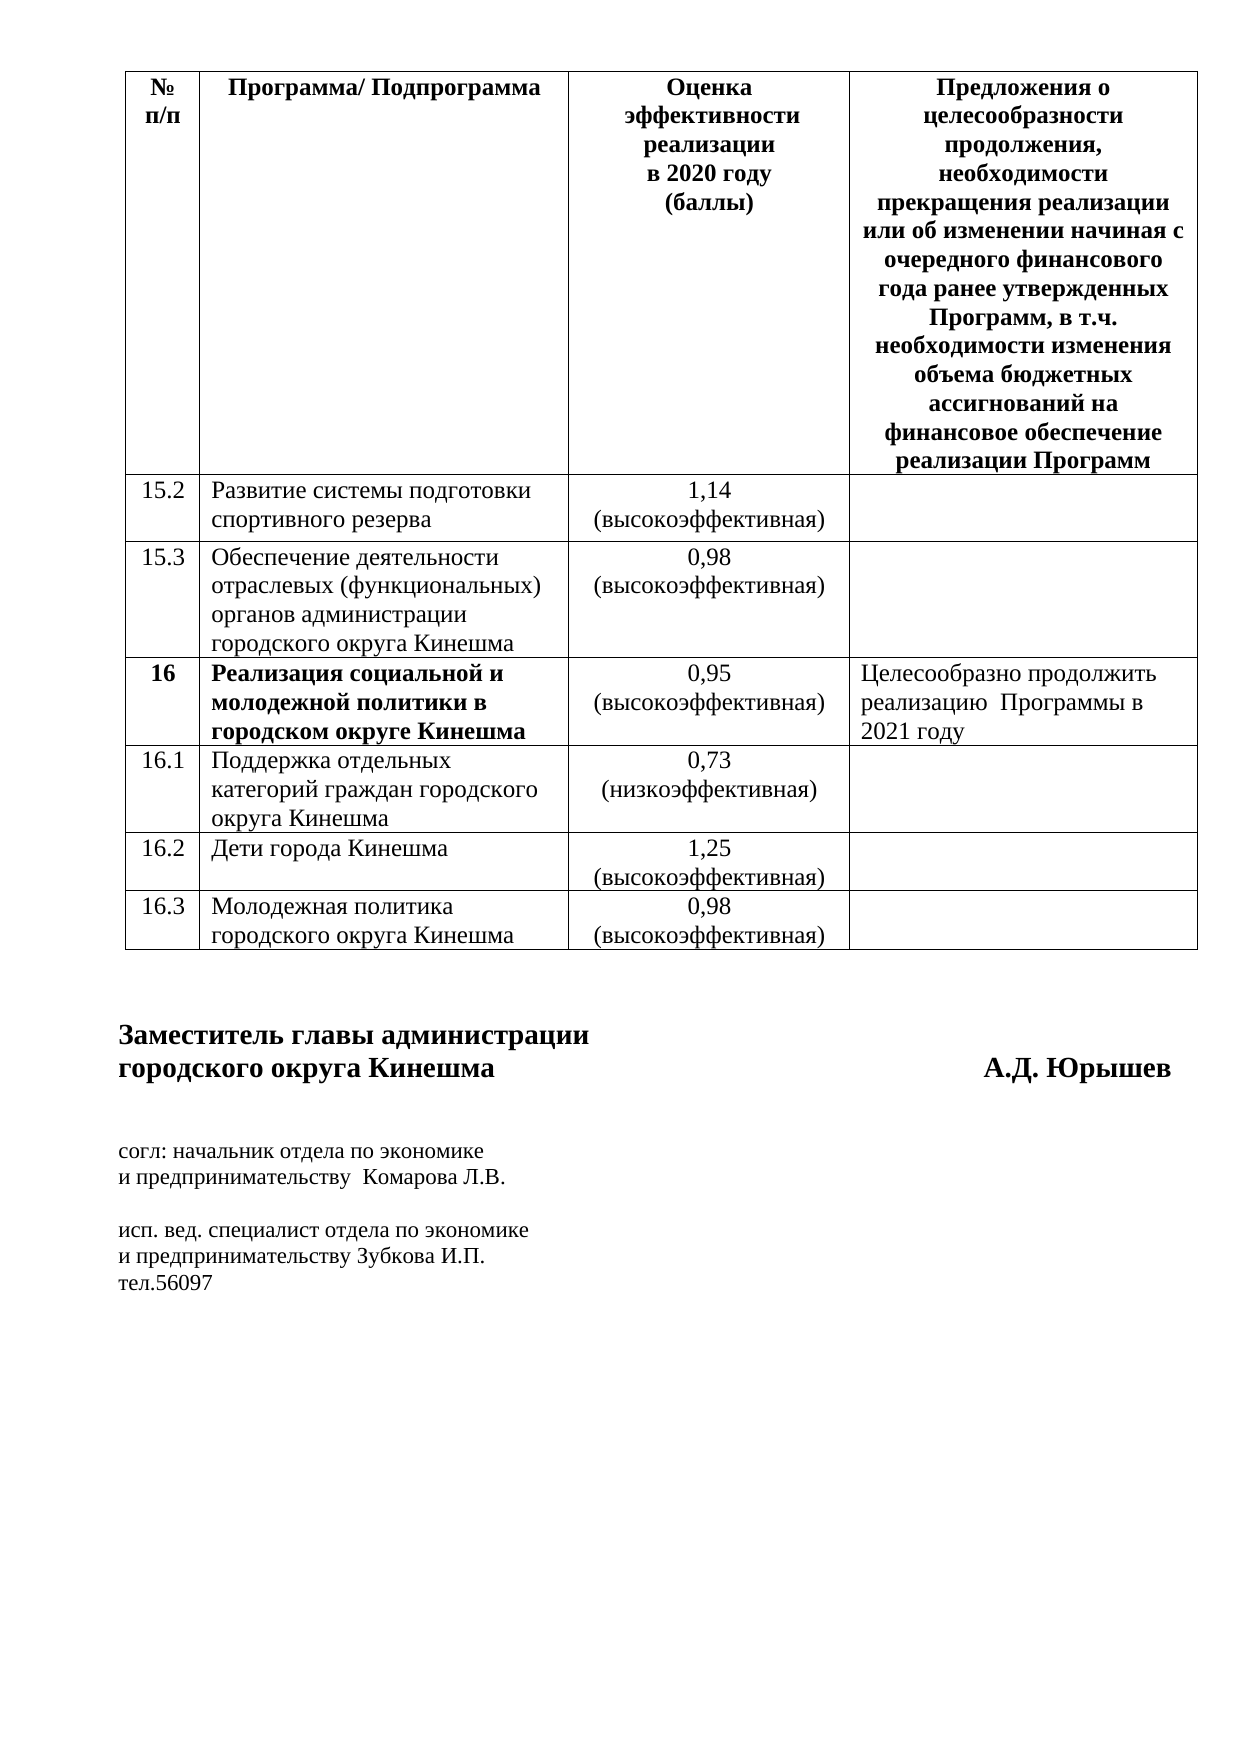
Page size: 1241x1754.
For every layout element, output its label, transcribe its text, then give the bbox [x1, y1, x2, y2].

table_cell Поддержка отдельных категорий граждан городского округа Кинешма [200, 746, 568, 832]
table_cell 0,98 (высокоэффективная) [569, 891, 849, 949]
table_cell Молодежная политика городского округа Кинешма [200, 891, 568, 949]
table_cell 16 [126, 658, 199, 744]
table_cell Обеспечение деятельности отраслевых (функциональных) органов администрации городского округа Кинешма [200, 542, 568, 657]
list и предпринимательству Зубкова И.П. [118, 1242, 1175, 1269]
table_header Программа/ Подпрограмма [200, 72, 568, 474]
table_cell Развитие системы подготовки спортивного резерва [200, 475, 568, 541]
table_cell [850, 833, 1197, 890]
list согл: начальник отдела по экономике [118, 1137, 1175, 1163]
table_cell 1,25 (высокоэффективная) [569, 833, 849, 890]
list тел.56097 [118, 1269, 1175, 1295]
list и предпринимательству Комарова Л.В. [118, 1163, 1175, 1189]
list городского округа Кинешма А.Д. Юрышев [118, 1051, 1175, 1084]
table_cell 15.3 [126, 542, 199, 657]
table_cell 0,98 (высокоэффективная) [569, 542, 849, 657]
table_cell [850, 475, 1197, 541]
list исп. вед. специалист отдела по экономике [118, 1216, 1175, 1242]
table_header Предложения о целесообразности продолжения, необходимости прекращения реализации или об изменении начиная с очередного финансового года ранее утвержденных Программ, в т.ч. необходимости изменения объема бюджетных ассигнований на финансовое обеспечение реализации Программ [850, 72, 1197, 474]
table_cell [850, 542, 1197, 657]
table_cell Целесообразно продолжить реализацию Программы в 2021 году [850, 658, 1197, 744]
table_cell 16.3 [126, 891, 199, 949]
table_cell [850, 891, 1197, 949]
table_cell 16.1 [126, 746, 199, 832]
table_cell Реализация социальной и молодежной политики в городском округе Кинешма [200, 658, 568, 744]
table_cell 0,73 (низкоэффективная) [569, 746, 849, 832]
table_header Оценка эффективности реализации в 2020 году (баллы) [569, 72, 849, 474]
table_cell Дети города Кинешма [200, 833, 568, 890]
table_header № п/п [126, 72, 199, 474]
table_cell 16.2 [126, 833, 199, 890]
table_cell 15.2 [126, 475, 199, 541]
table_cell 1,14 (высокоэффективная) [569, 475, 849, 541]
table_cell 0,95 (высокоэффективная) [569, 658, 849, 744]
list Заместитель главы администрации [118, 1017, 1175, 1051]
table_cell [850, 746, 1197, 832]
